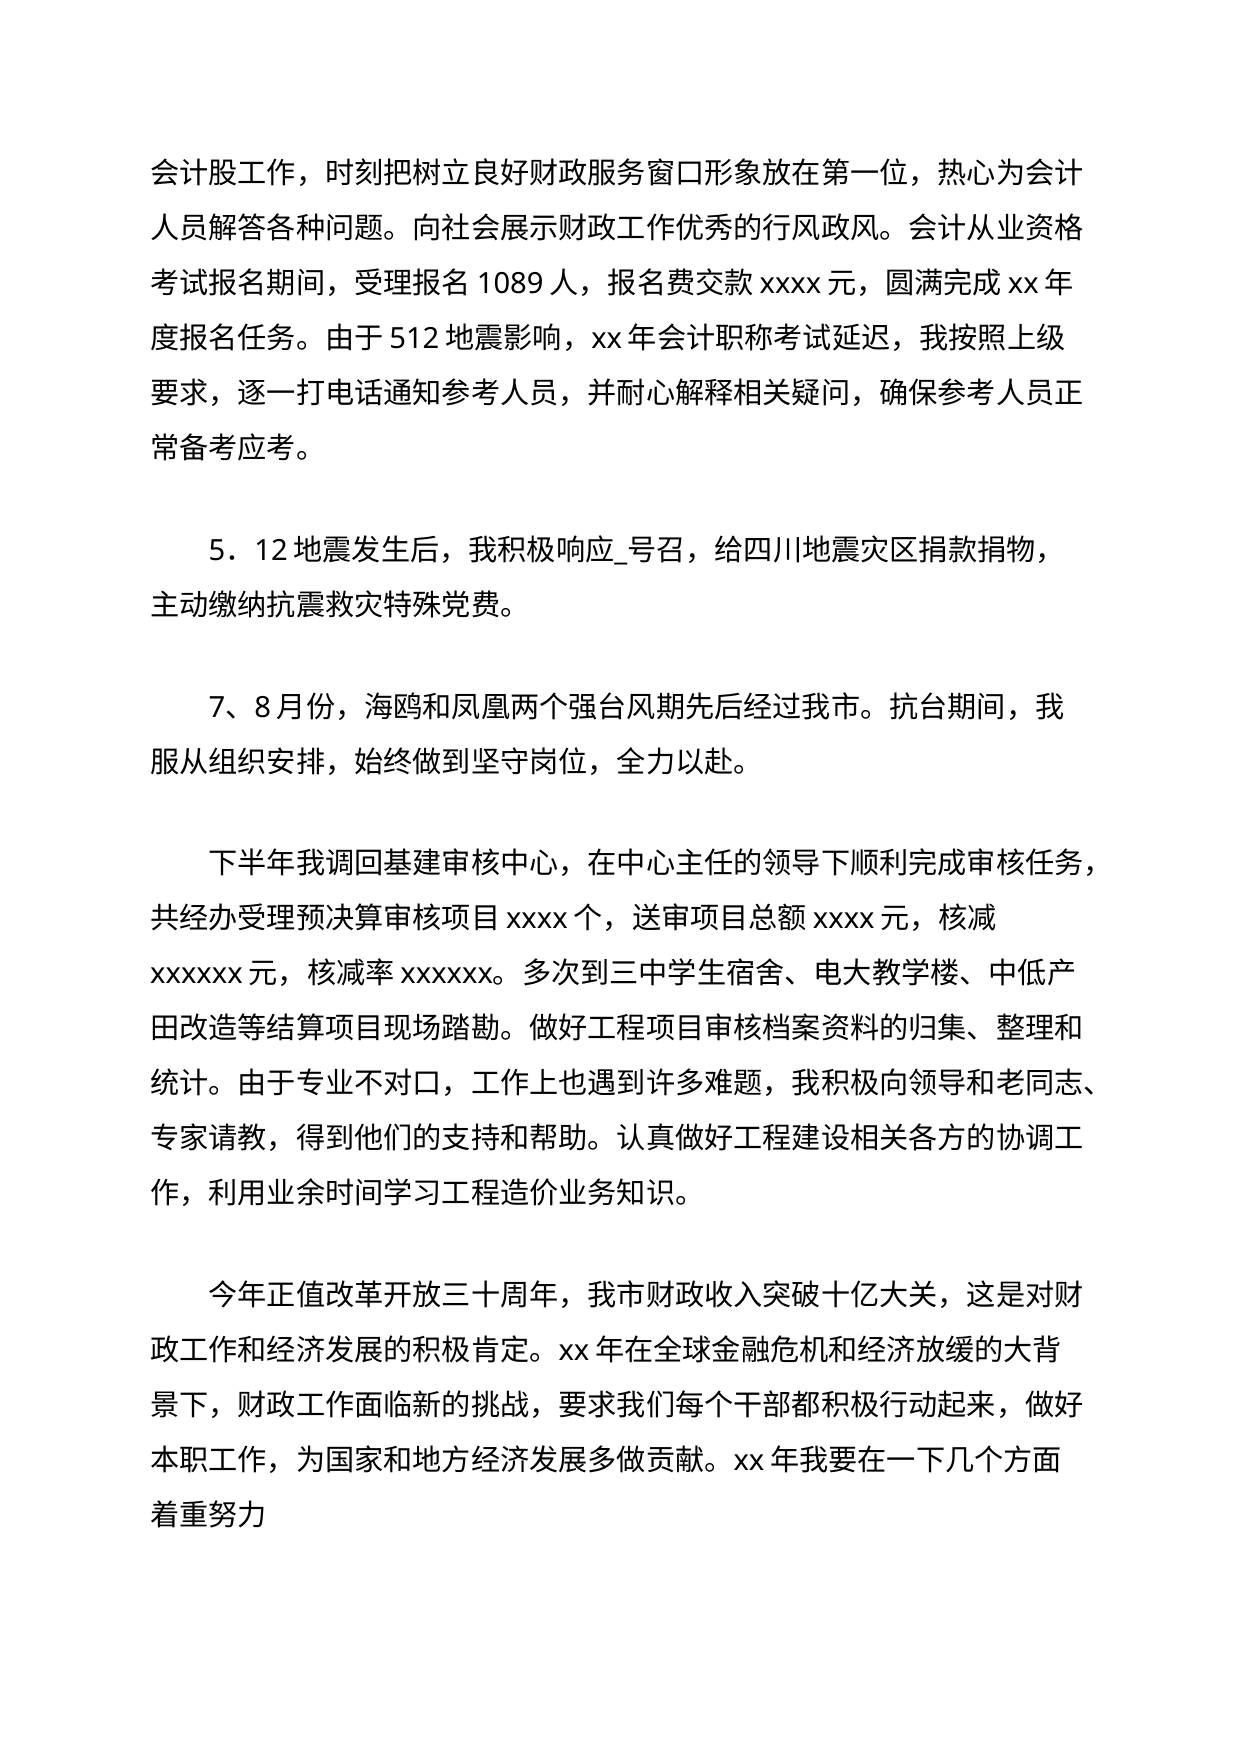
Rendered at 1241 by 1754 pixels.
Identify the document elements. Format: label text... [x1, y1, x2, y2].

text 5．12地震发生后，我积极响应_号召，给四川地震灾区捐款捐物，主动缴纳抗震救灾特殊党费。 [150, 526, 1090, 624]
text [150, 150, 1090, 467]
text 7、8月份，海鸥和凤凰两个强台风期先后经过我市。抗台期间，我服从组织安排，始终做到坚守岗位，全力以赴。 [150, 683, 1090, 781]
text 下半年我调回基建审核中心，在中心主任的领导下顺利完成审核任务，共经办受理预决算审核项目xxxx个，送审项目总额xxxx元，核减xxxxxx元，核减率xxxxxx。多次到三中学生宿舍、电大教学楼、中低产田改造等结算项目现场踏勘。做好工程项目审核档案资料的归集、整理和统计。由于专业不对口，工作上也遇到许多难题，我积极向领导和老同志、专家请教，得到他们的支持和帮助。认真做好工程建设相关各方的协调工作，利用业余时间学习工程造价业务知识。 [150, 840, 1090, 1212]
text 今年正值改革开放三十周年，我市财政收入突破十亿大关，这是对财政工作和经济发展的积极肯定。xx年在全球金融危机和经济放缓的大背景下，财政工作面临新的挑战，要求我们每个干部都积极行动起来，做好本职工作，为国家和地方经济发展多做贡献。xx年我要在一下几个方面着重努力 [150, 1271, 1090, 1533]
